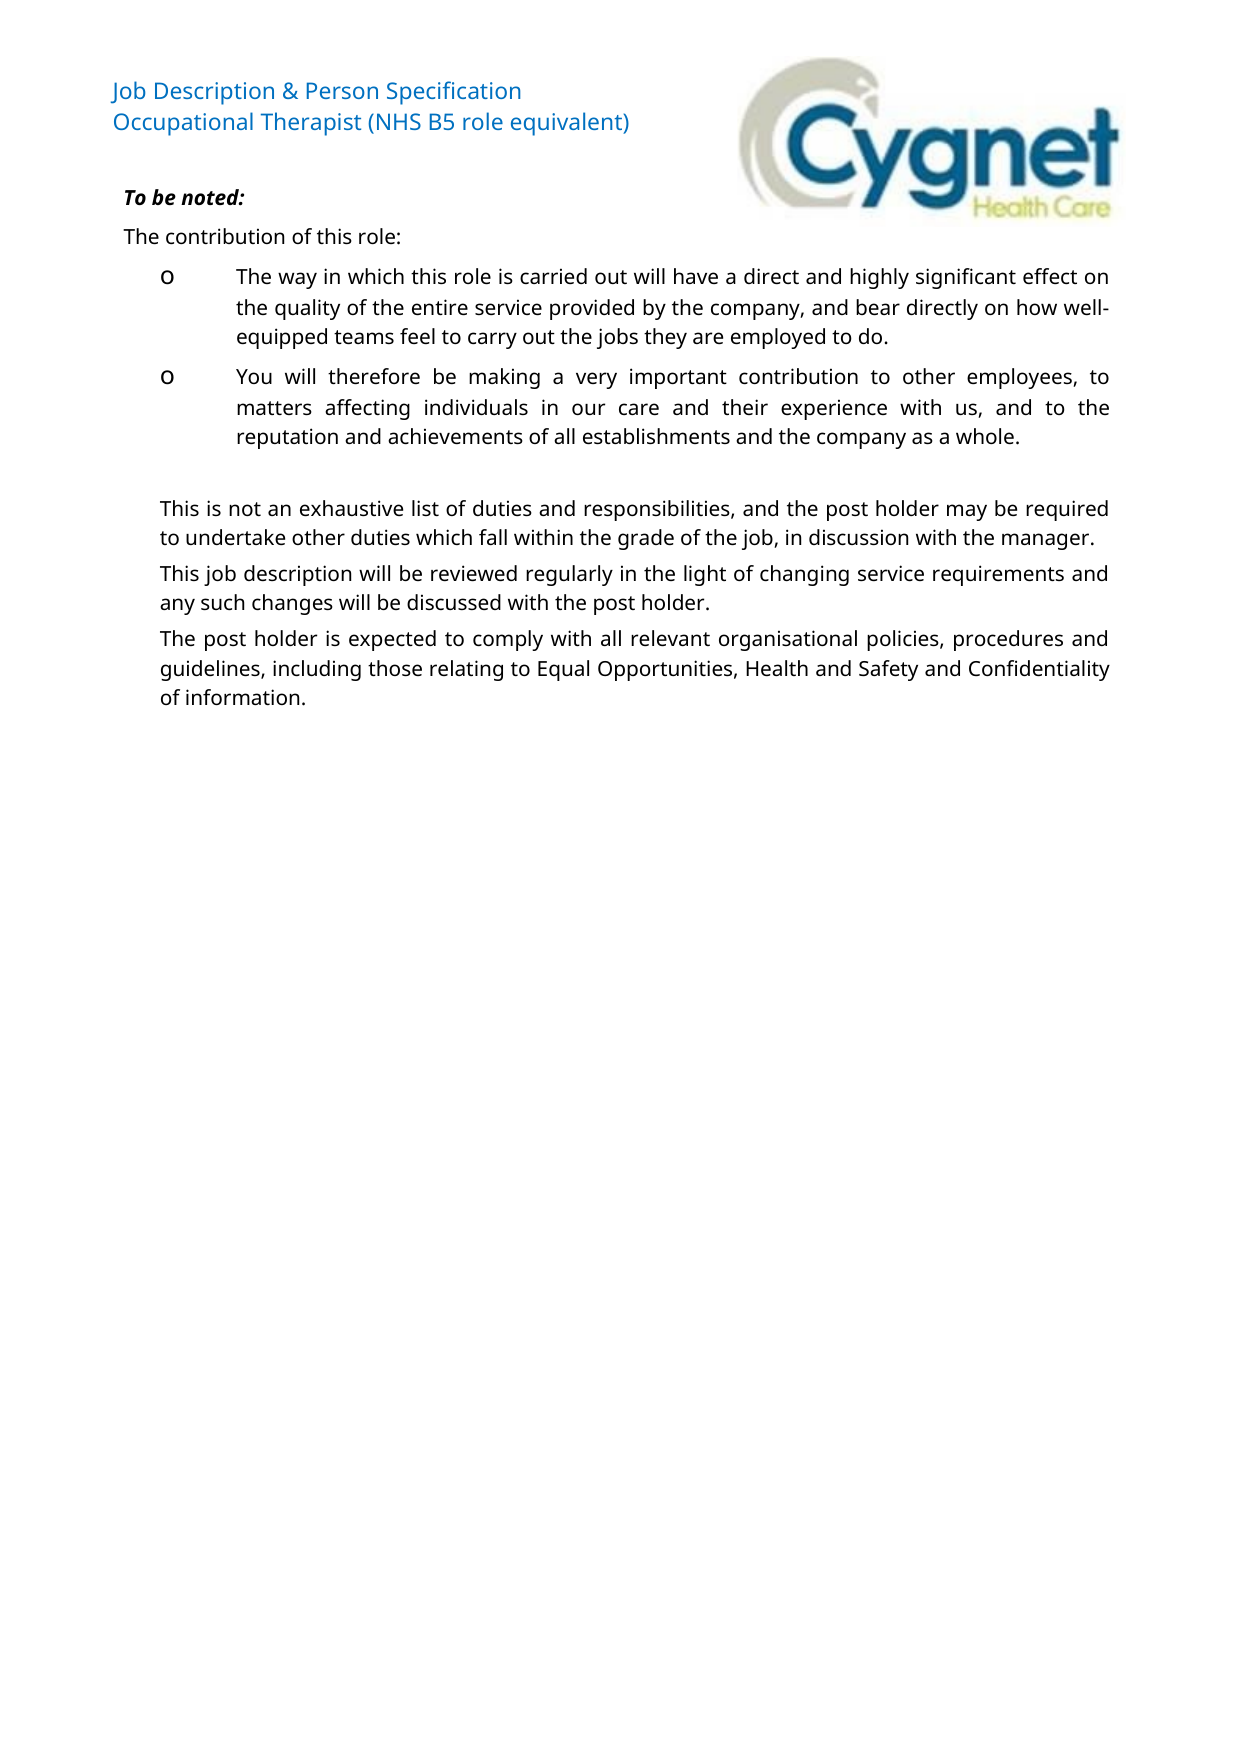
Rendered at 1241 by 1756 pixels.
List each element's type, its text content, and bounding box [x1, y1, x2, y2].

text This is not an exhaustive list of duties and responsibilities, and the post holder may be required to undertake other duties which fall within the grade of the job, in discussion with the manager. [159, 494, 1111, 551]
picture [735, 56, 1125, 225]
text The contribution of this role: [112, 222, 1111, 251]
text To be noted: [123, 183, 735, 212]
list You will therefore be making a very important contribution to other employees, to matters affecting individuals in our care and their experience with us, and to the reputation and achievements of all establishments and the company as a whole. [159, 358, 1111, 451]
text The post holder is expected to comply with all relevant organisational policies, procedures and guidelines, including those relating to Equal Opportunities, Health and Safety and Confidentiality of information. [159, 624, 1111, 711]
text This job description will be reviewed regularly in the light of changing service requirements and any such changes will be discussed with the post holder. [159, 559, 1111, 617]
list The way in which this role is carried out will have a direct and highly significant effect on the quality of the entire service provided by the company, and bear directly on how well-equipped teams feel to carry out the jobs they are employed to do. [159, 258, 1111, 351]
